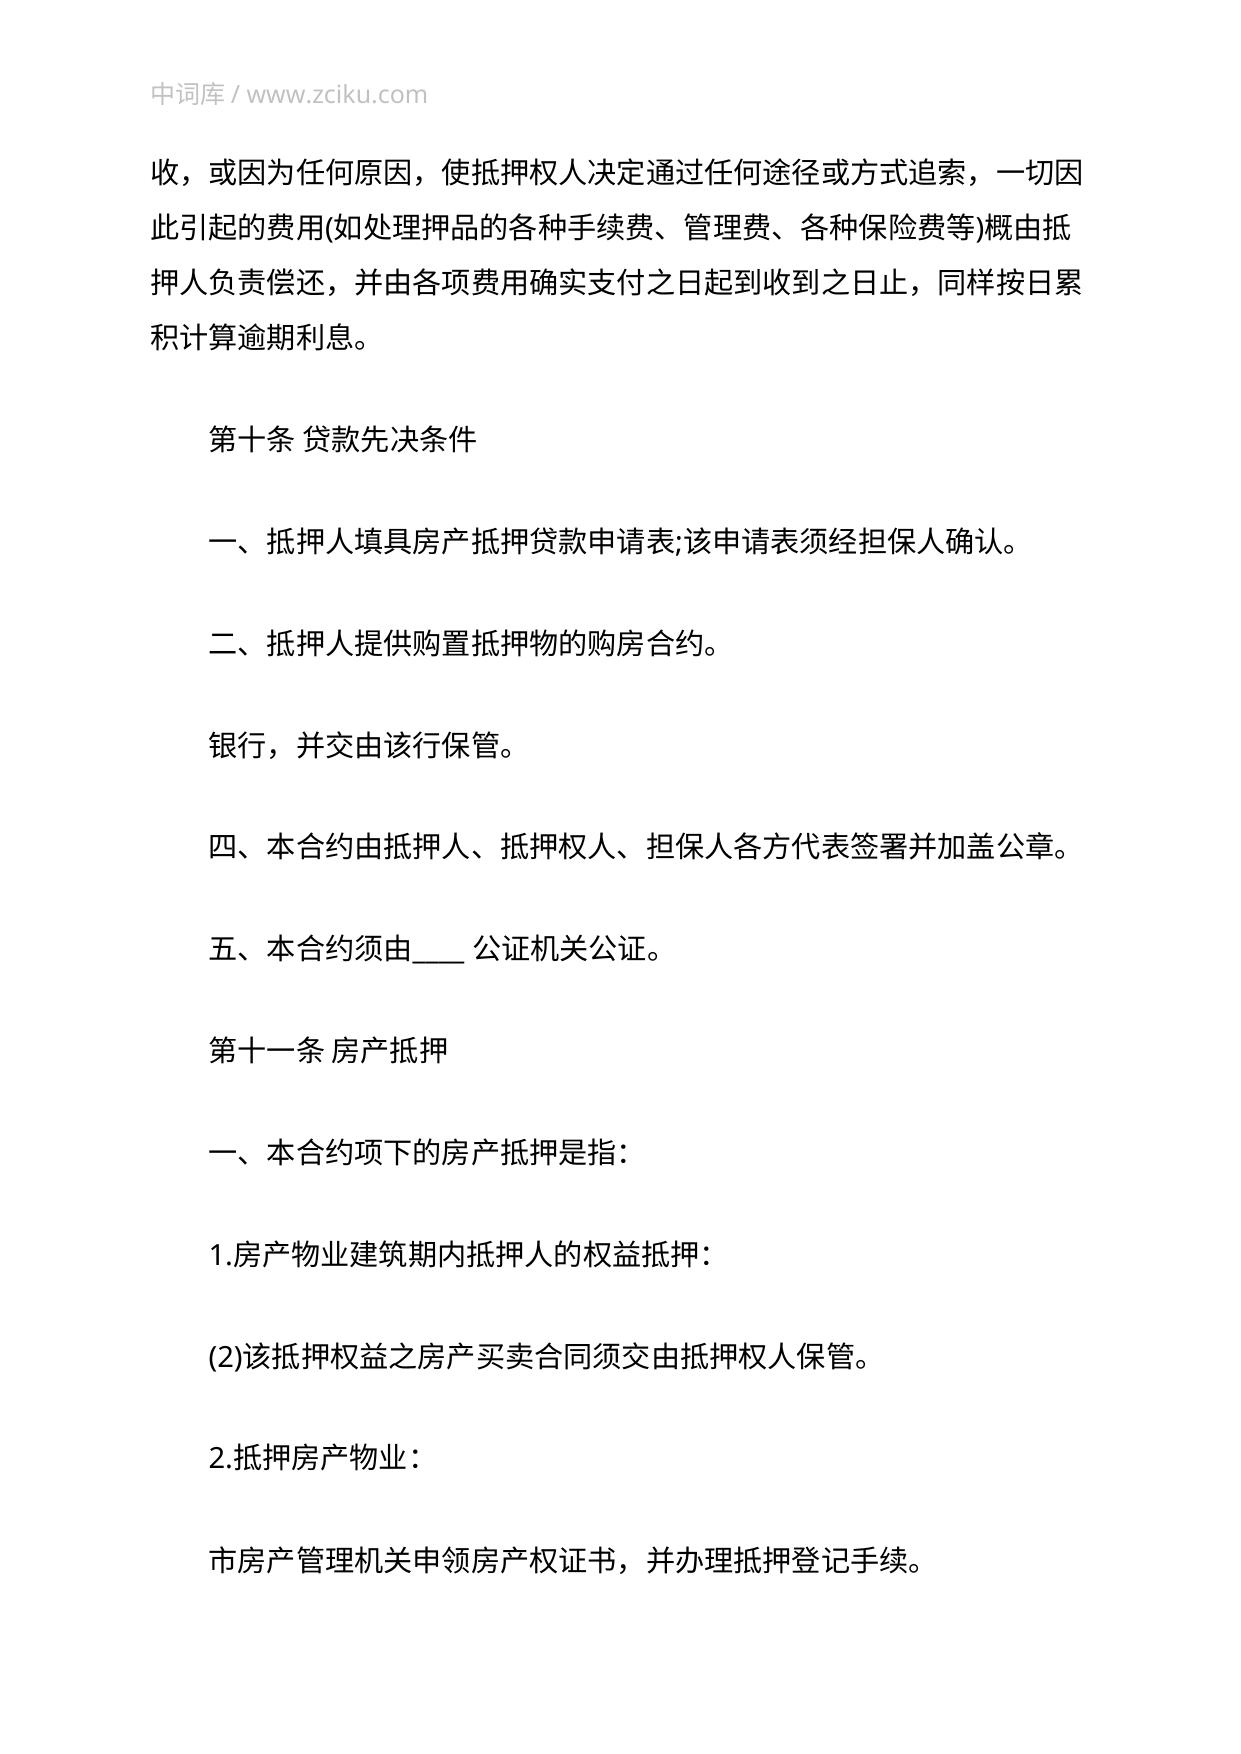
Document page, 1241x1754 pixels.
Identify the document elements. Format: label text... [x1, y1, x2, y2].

text 第十条 贷款先决条件 [150, 417, 1090, 459]
text 银行，并交由该行保管。 [150, 722, 1090, 764]
text 一、本合约项下的房产抵押是指： [150, 1129, 1090, 1172]
text (2)该抵押权益之房产买卖合同须交由抵押权人保管。 [150, 1333, 1090, 1376]
text 一、抵押人填具房产抵押贷款申请表;该申请表须经担保人确认。 [150, 518, 1090, 561]
text 二、抵押人提供购置抵押物的购房合约。 [150, 620, 1090, 663]
text 2.抵押房产物业： [150, 1435, 1090, 1477]
text 市房产管理机关申领房产权证书，并办理抵押登记手续。 [150, 1537, 1090, 1579]
text 第十一条 房产抵押 [150, 1028, 1090, 1070]
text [150, 150, 1090, 357]
text 五、本合约须由____ 公证机关公证。 [150, 926, 1090, 968]
text 四、本合约由抵押人、抵押权人、担保人各方代表签署并加盖公章。 [150, 824, 1090, 866]
text 1.房产物业建筑期内抵押人的权益抵押： [150, 1231, 1090, 1273]
